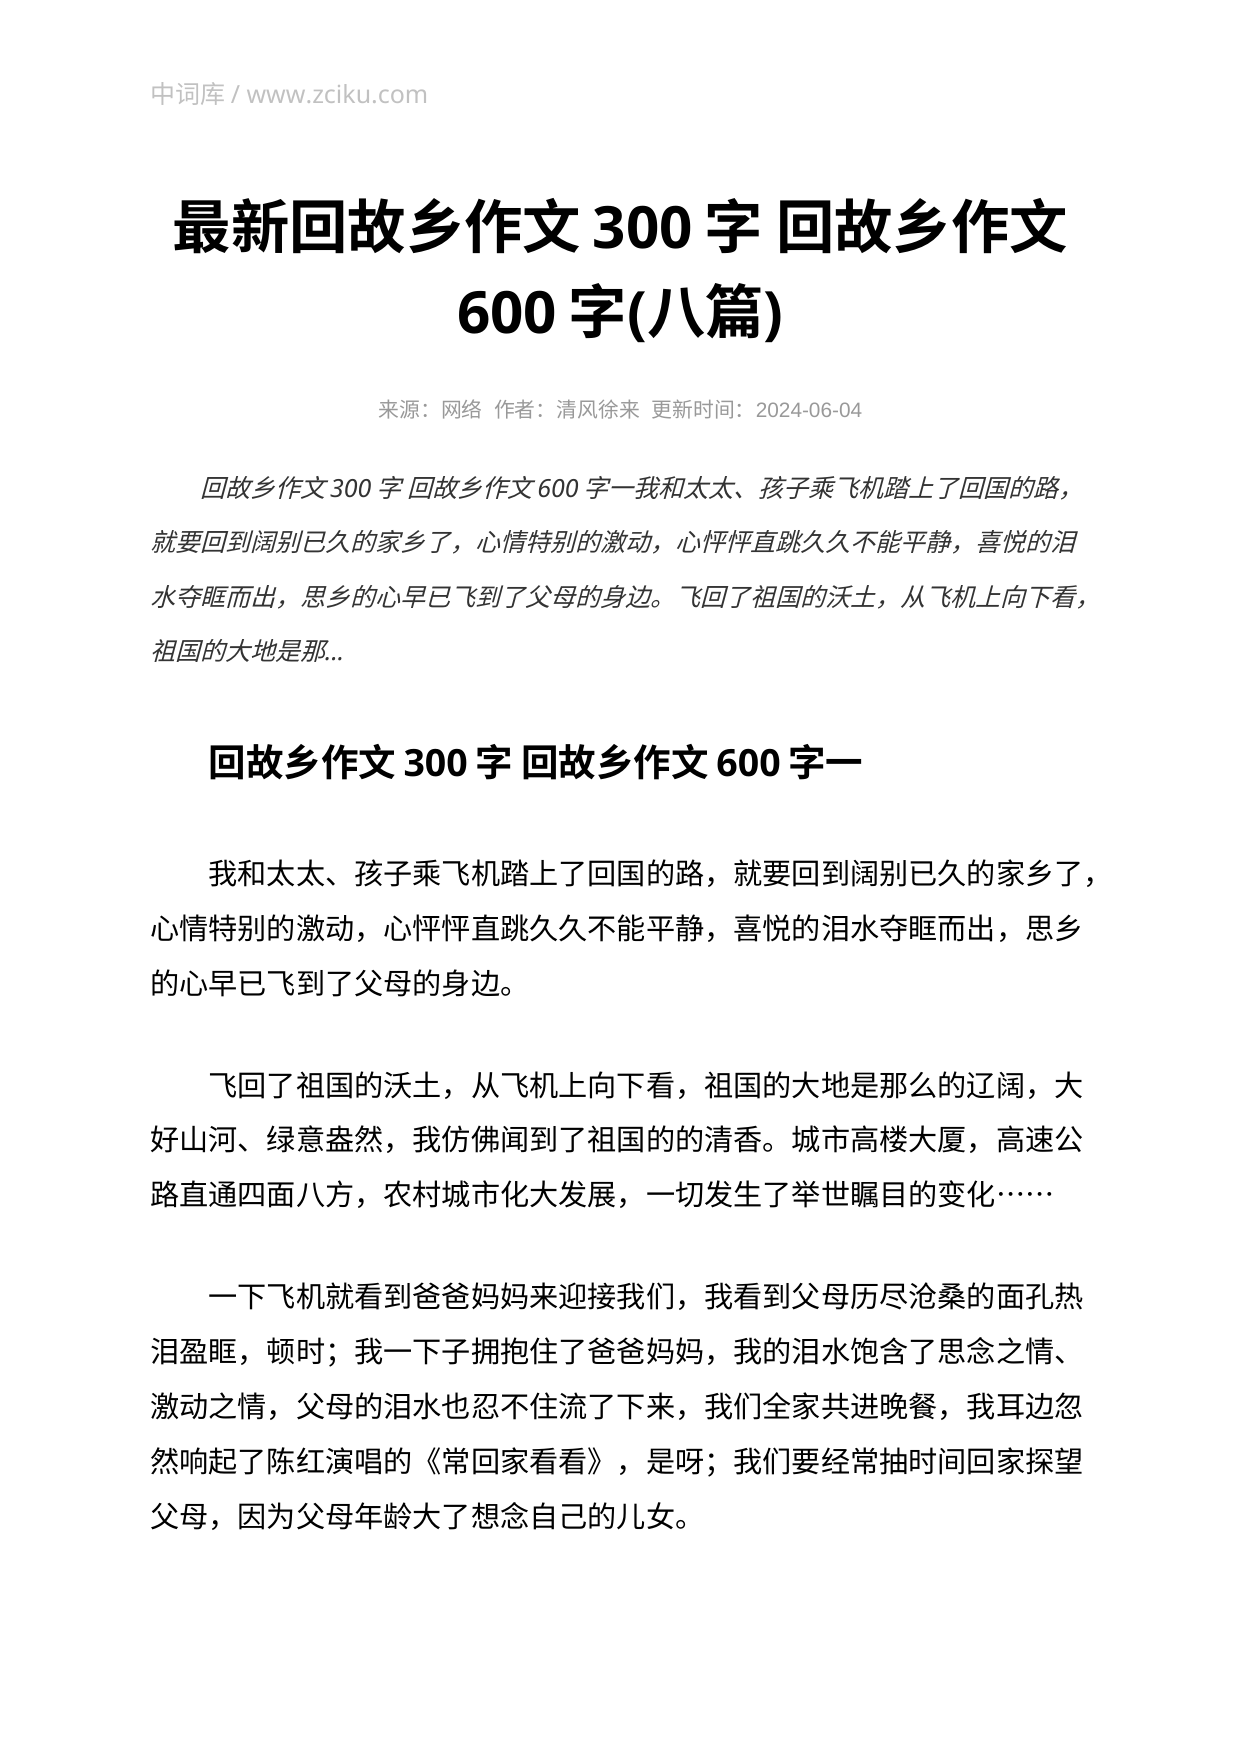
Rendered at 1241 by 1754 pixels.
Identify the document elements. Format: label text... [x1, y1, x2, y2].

text 来源：网络 作者：清风徐来 更新时间：2024-06-04 [150, 398, 1090, 422]
text 回故乡作文300字 回故乡作文600字一 [150, 733, 1090, 787]
text 飞回了祖国的沃土，从飞机上向下看，祖国的大地是那么的辽阔，大好山河、绿意盎然，我仿佛闻到了祖国的的清香。城市高楼大厦，高速公路直通四面八方，农村城市化大发展，一切发生了举世瞩目的变化…… [150, 1062, 1090, 1214]
text 一下飞机就看到爸爸妈妈来迎接我们，我看到父母历尽沧桑的面孔热泪盈眶，顿时；我一下子拥抱住了爸爸妈妈，我的泪水饱含了思念之情、激动之情，父母的泪水也忍不住流了下来，我们全家共进晚餐，我耳边忽然响起了陈红演唱的《常回家看看》，是呀；我们要经常抽时间回家探望父母，因为父母年龄大了想念自己的儿女。 [150, 1274, 1090, 1536]
subtitle 最新回故乡作文300字 回故乡作文600字(八篇) [150, 181, 1090, 351]
text 我和太太、孩子乘飞机踏上了回国的路，就要回到阔别已久的家乡了，心情特别的激动，心怦怦直跳久久不能平静，喜悦的泪水夺眶而出，思乡的心早已飞到了父母的身边。 [150, 851, 1090, 1003]
text 回故乡作文300字 回故乡作文600字一我和太太、孩子乘飞机踏上了回国的路，就要回到阔别已久的家乡了，心情特别的激动，心怦怦直跳久久不能平静，喜悦的泪水夺眶而出，思乡的心早已飞到了父母的身边。飞回了祖国的沃土，从飞机上向下看，祖国的大地是那... [150, 468, 1090, 668]
